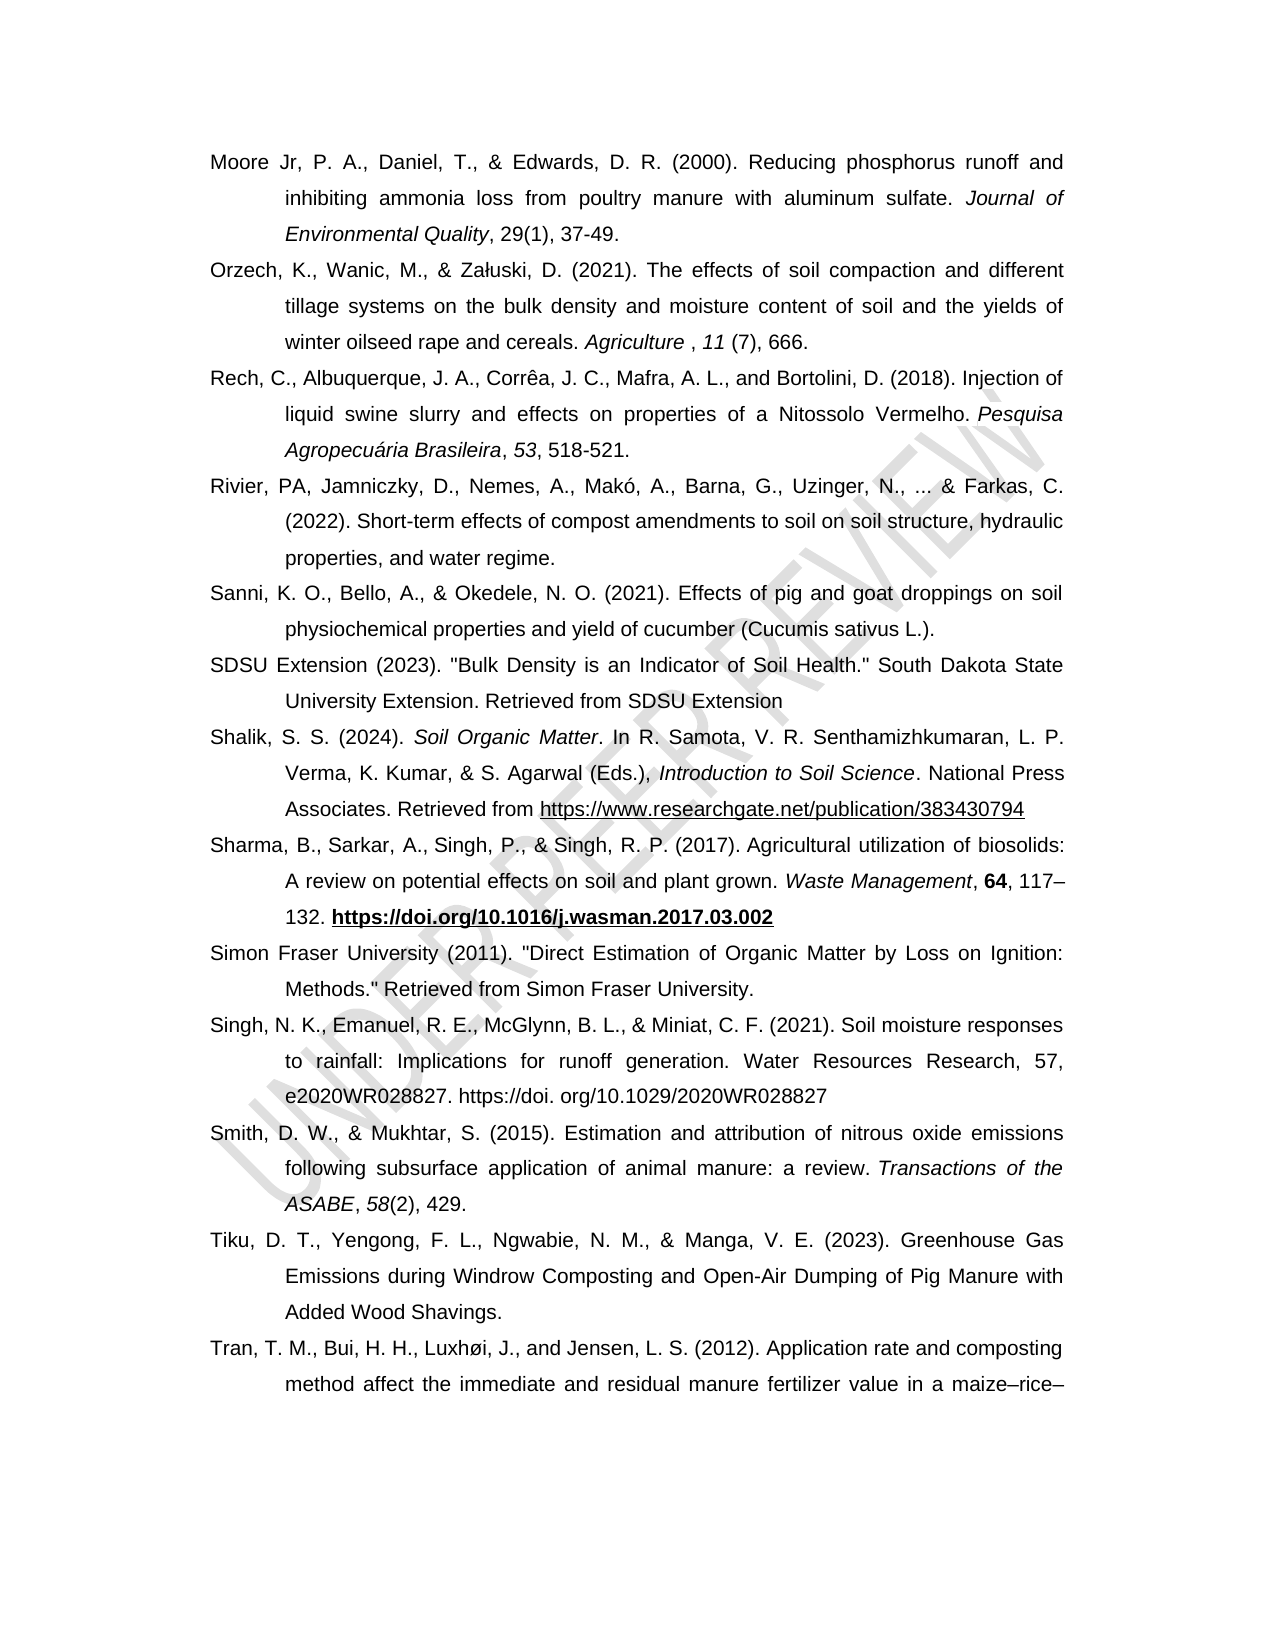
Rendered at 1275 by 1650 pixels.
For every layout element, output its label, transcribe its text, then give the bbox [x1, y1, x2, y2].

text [210, 1360, 1065, 1396]
text Shalik, S. S. (2024). Soil Organic Matter. In R. Samota, V. R. Senthamizhkumaran, L. P. Verma, K. Kumar, & S. Agarwal (Eds.), Introduction to Soil Science. National Press Associates. Retrieved from https://www.researchgate.net/publication/383430794 [210, 725, 1065, 821]
text Smith, D. W., & Mukhtar, S. (2015). Estimation and attribution of nitrous oxide emissions following subsurface application of animal manure: a review. Transactions of the ASABE, 58(2), 429. [210, 1120, 1065, 1216]
text SDSU Extension (2023). "Bulk Density is an Indicator of Soil Health." South Dakota State University Extension. Retrieved from SDSU Extension [210, 653, 1065, 713]
text Simon Fraser University (2011). "Direct Estimation of Organic Matter by Loss on Ignition: Methods." Retrieved from Simon Fraser University. [210, 941, 1065, 1001]
text Sanni, K. O., Bello, A., & Okedele, N. O. (2021). Effects of pig and goat droppings on soil physiochemical properties and yield of cucumber (Cucumis sativus L.). [210, 581, 1065, 641]
text Sharma, B., Sarkar, A., Singh, P., & Singh, R. P. (2017). Agricultural utilization of biosolids: A review on potential effects on soil and plant grown. Waste Management, 64, 117–132. https://doi.org/10.1016/j.wasman.2017.03.002 [210, 833, 1065, 929]
text Rivier, PA, Jamniczky, D., Nemes, A., Makó, A., Barna, G., Uzinger, N., ... & Farkas, C. (2022). Short-term effects of compost amendments to soil on soil structure, hydraulic properties, and water regime. [210, 473, 1065, 569]
text Orzech, K., Wanic, M., & Załuski, D. (2021). The effects of soil compaction and different tillage systems on the bulk density and moisture content of soil and the yields of winter oilseed rape and cereals. Agriculture , 11 (7), 666. [210, 258, 1065, 354]
text Tiku, D. T., Yengong, F. L., Ngwabie, N. M., & Manga, V. E. (2023). Greenhouse Gas Emissions during Windrow Composting and Open-Air Dumping of Pig Manure with Added Wood Shavings. [210, 1228, 1065, 1324]
text Singh, N. K., Emanuel, R. E., McGlynn, B. L., & Miniat, C. F. (2021). Soil moisture responses to rainfall: Implications for runoff generation. Water Resources Research, 57, e2020WR028827. https://doi. org/10.1029/2020WR028827 [210, 1012, 1065, 1108]
text Moore Jr, P. A., Daniel, T., & Edwards, D. R. (2000). Reducing phosphorus runoff and inhibiting ammonia loss from poultry manure with aluminum sulfate. Journal of Environmental Quality, 29(1), 37-49. [210, 150, 1065, 246]
text Rech, C., Albuquerque, J. A., Corrêa, J. C., Mafra, A. L., and Bortolini, D. (2018). Injection of liquid swine slurry and effects on properties of a Nitossolo Vermelho. Pesquisa Agropecuária Brasileira, 53, 518-521. [210, 389, 1065, 461]
